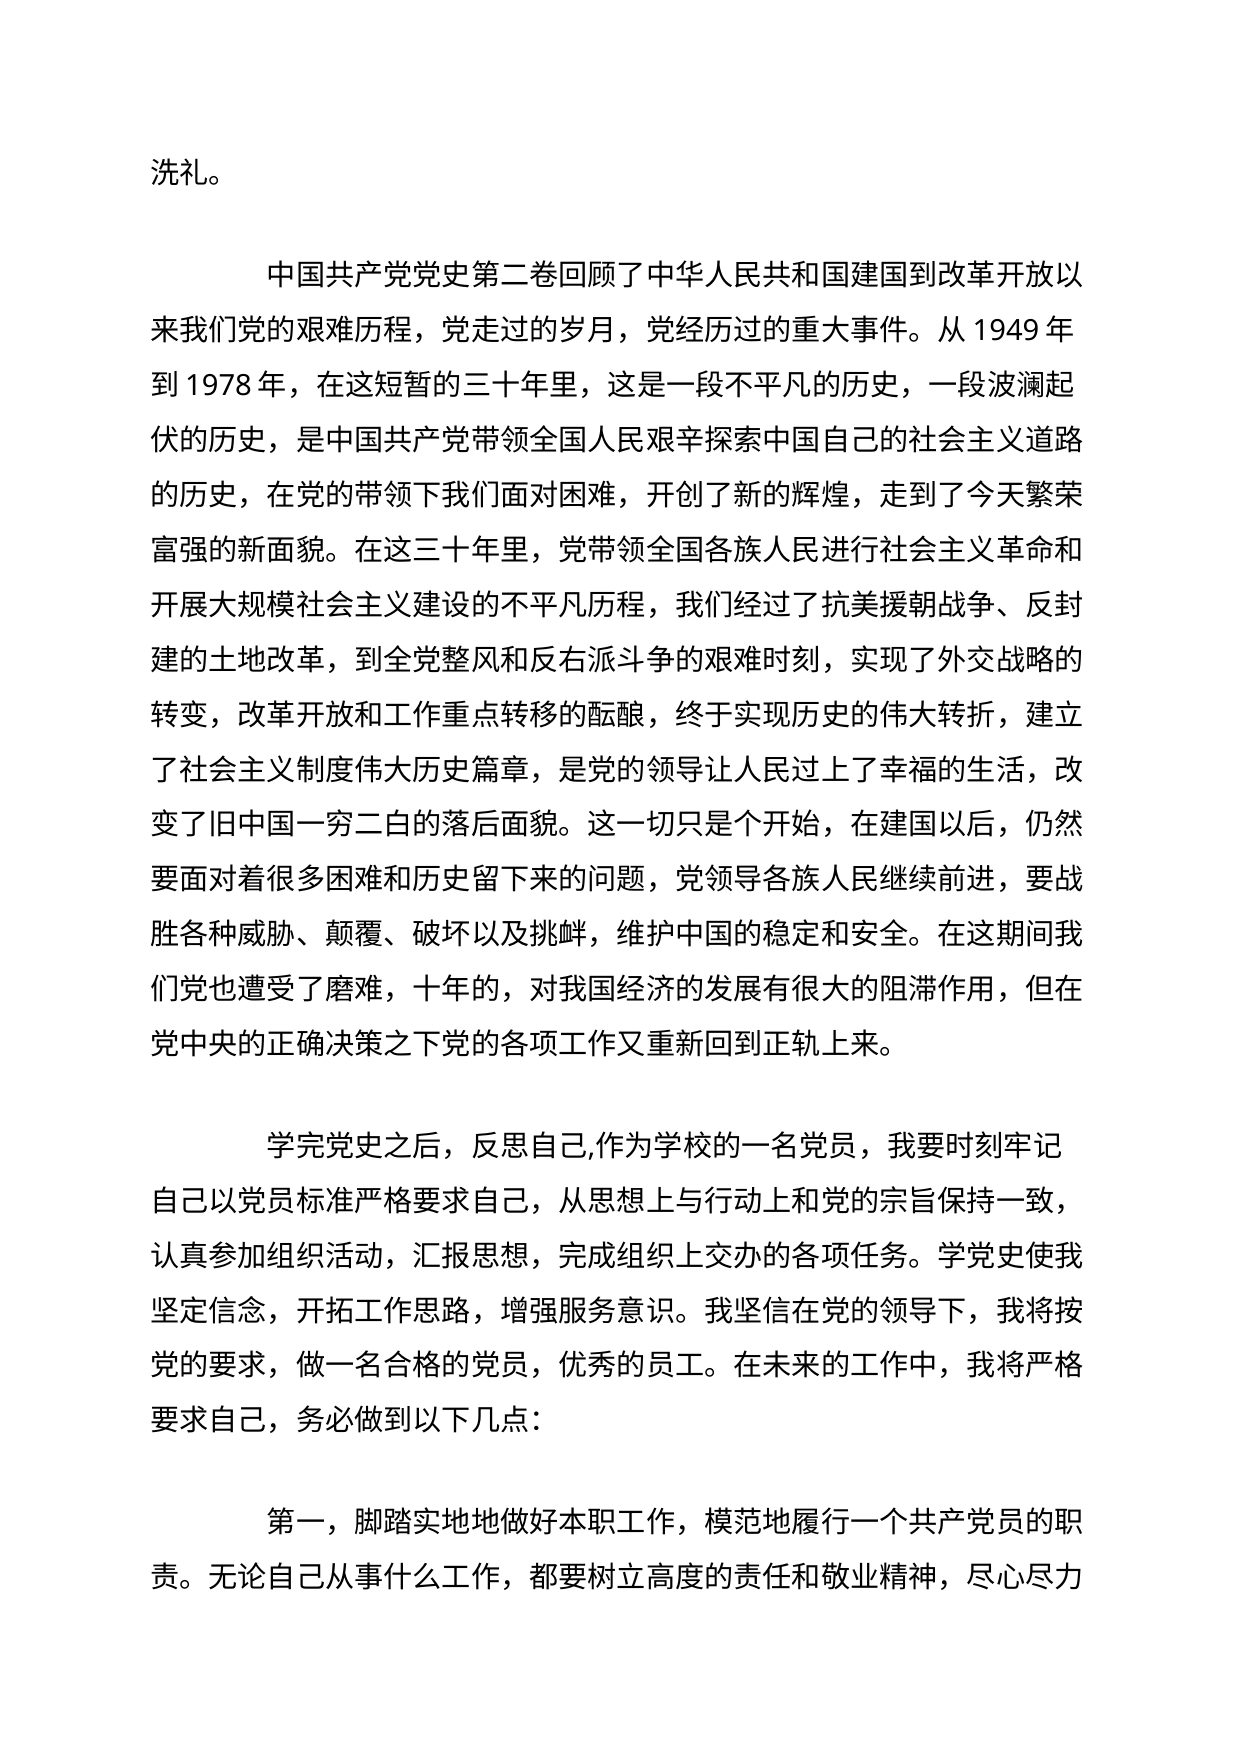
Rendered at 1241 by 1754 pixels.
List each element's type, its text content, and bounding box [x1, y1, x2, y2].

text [150, 1499, 1090, 1596]
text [150, 150, 1090, 192]
text 学完党史之后，反思自己,作为学校的一名党员，我要时刻牢记自己以党员标准严格要求自己，从思想上与行动上和党的宗旨保持一致，认真参加组织活动，汇报思想，完成组织上交办的各项任务。学党史使我坚定信念，开拓工作思路，增强服务意识。我坚信在党的领导下，我将按党的要求，做一名合格的党员，优秀的员工。在未来的工作中，我将严格要求自己，务必做到以下几点： [150, 1122, 1090, 1439]
text 中国共产党党史第二卷回顾了中华人民共和国建国到改革开放以来我们党的艰难历程，党走过的岁月，党经历过的重大事件。从1949年到1978年，在这短暂的三十年里，这是一段不平凡的历史，一段波澜起伏的历史，是中国共产党带领全国人民艰辛探索中国自己的社会主义道路的历史，在党的带领下我们面对困难，开创了新的辉煌，走到了今天繁荣富强的新面貌。在这三十年里，党带领全国各族人民进行社会主义革命和开展大规模社会主义建设的不平凡历程，我们经过了抗美援朝战争、反封建的土地改革，到全党整风和反右派斗争的艰难时刻，实现了外交战略的转变，改革开放和工作重点转移的酝酿，终于实现历史的伟大转折，建立了社会主义制度伟大历史篇章，是党的领导让人民过上了幸福的生活，改变了旧中国一穷二白的落后面貌。这一切只是个开始，在建国以后，仍然要面对着很多困难和历史留下来的问题，党领导各族人民继续前进，要战胜各种威胁、颠覆、破坏以及挑衅，维护中国的稳定和安全。在这期间我们党也遭受了磨难，十年的，对我国经济的发展有很大的阻滞作用，但在党中央的正确决策之下党的各项工作又重新回到正轨上来。 [150, 252, 1090, 1063]
